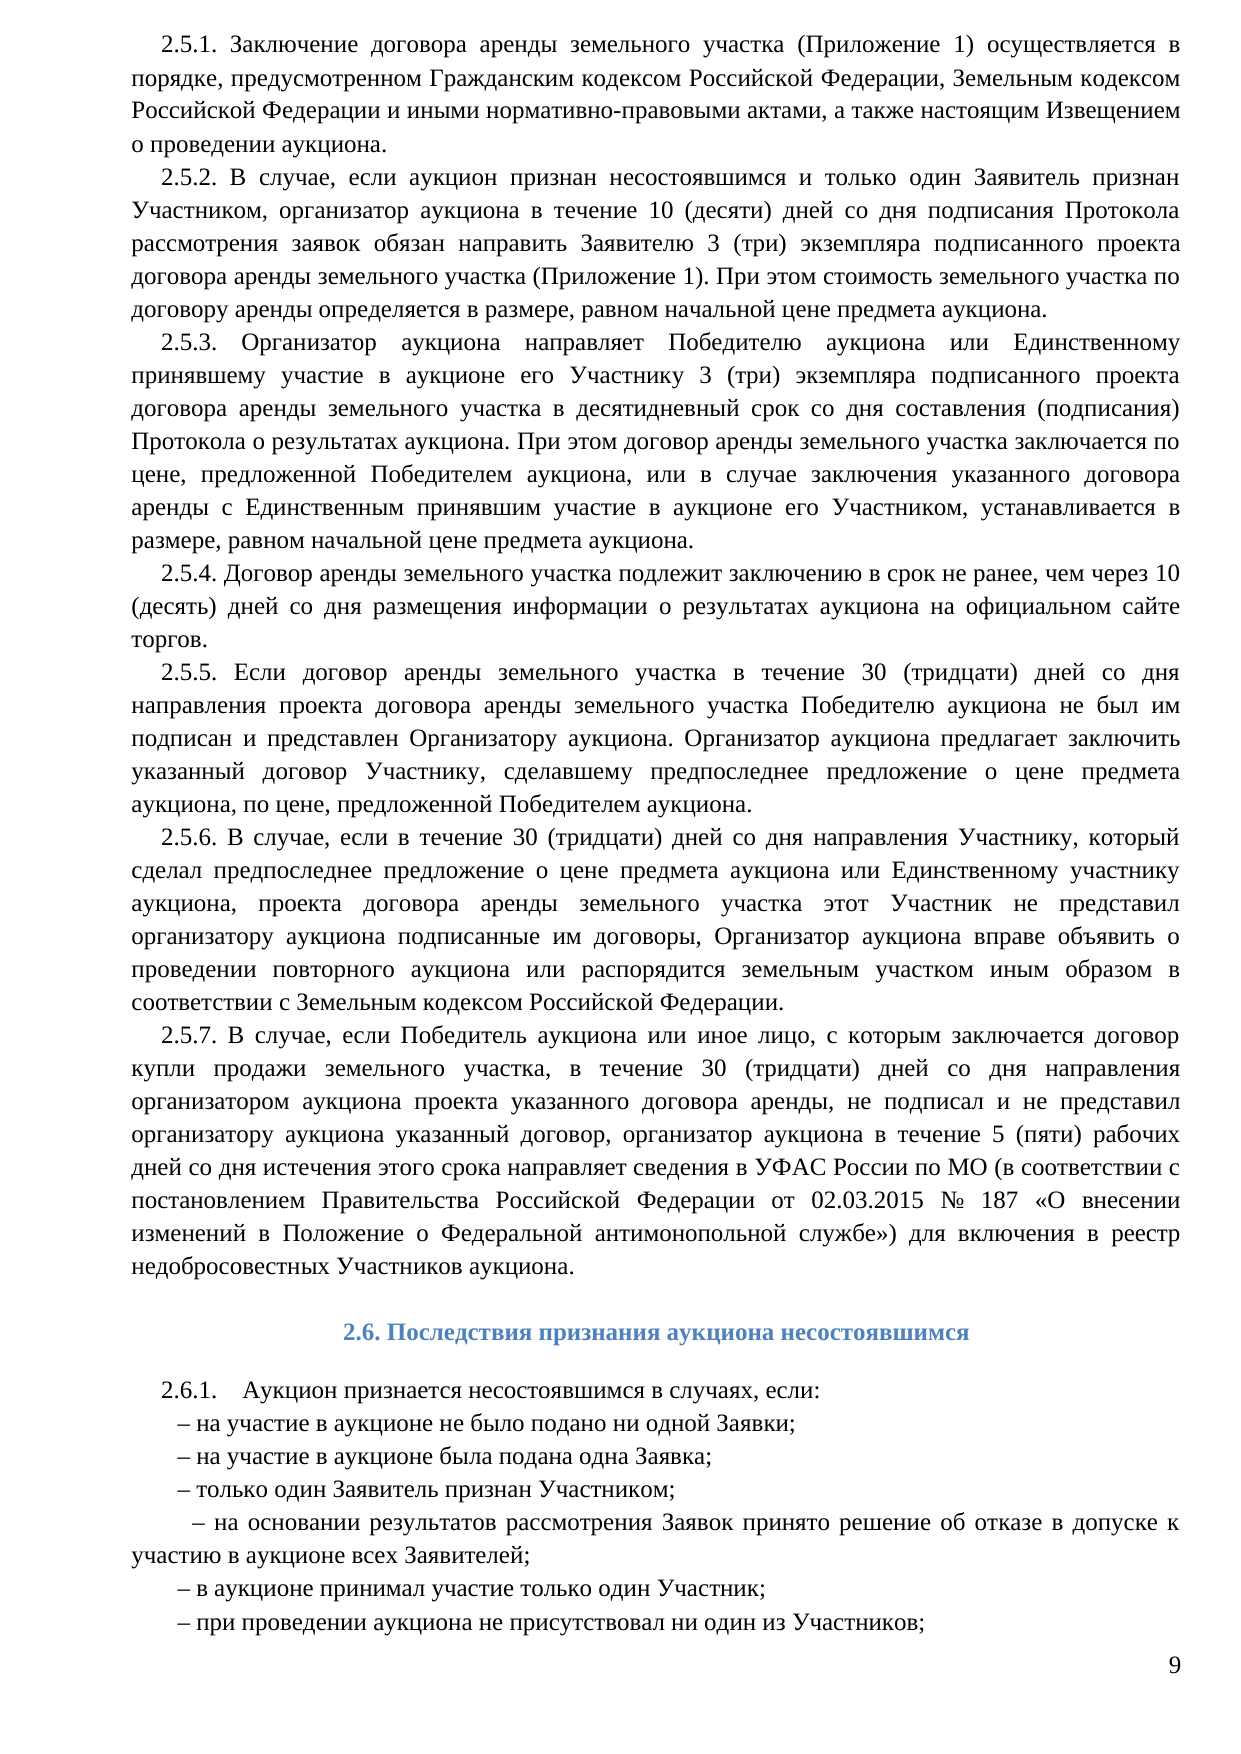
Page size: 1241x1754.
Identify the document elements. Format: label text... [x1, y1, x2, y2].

text – при проведении аукциона не присутствовал ни один из Участников; [131, 1607, 1181, 1635]
text – на участие в аукционе была подана одна Заявка; [131, 1441, 1181, 1470]
text 2.6. Последствия признания аукциона несостоявшимся [131, 1317, 1181, 1346]
text 2.5.2. В случае, если аукцион признан несостоявшимся и только один Заявитель признан Участником, организатор аукциона в течение 10 (десяти) дней со дня подписания Протокола рассмотрения заявок обязан направить Заявителю 3 (три) экземпляра подписанного проекта договора аренды земельного участка (Приложение 1). При этом стоимость земельного участка по договору аренды определяется в размере, равном начальной цене предмета аукциона. [131, 162, 1181, 322]
text 2.5.6. В случае, если в течение 30 (тридцати) дней со дня направления Участнику, который сделал предпоследнее предложение о цене предмета аукциона или Единственному участнику аукциона, проекта договора аренды земельного участка этот Участник не представил организатору аукциона подписанные им договоры, Организатор аукциона вправе объявить о проведении повторного аукциона или распорядится земельным участком иным образом в соответствии с Земельным кодексом Российской Федерации. [131, 822, 1181, 1016]
text 2.5.1. Заключение договора аренды земельного участка (Приложение 1) осуществляется в порядке, предусмотренном Гражданским кодексом Российской Федерации, Земельным кодексом Российской Федерации и иными нормативно-правовыми актами, а также настоящим Извещением о проведении аукциона. [131, 29, 1181, 157]
text 2.5.5. Если договор аренды земельного участка в течение 30 (тридцати) дней со дня направления проекта договора аренды земельного участка Победителю аукциона не был им подписан и представлен Организатору аукциона. Организатор аукциона предлагает заключить указанный договор Участнику, сделавшему предпоследнее предложение о цене предмета аукциона, по цене, предложенной Победителем аукциона. [131, 657, 1181, 818]
text – в аукционе принимал участие только один Участник; [131, 1573, 1181, 1602]
text 2.6.1. Аукцион признается несостоявшимся в случаях, если: [131, 1375, 1181, 1404]
text – на основании результатов рассмотрения Заявок принято решение об отказе в допуске к участию в аукционе всех Заявителей; [131, 1507, 1181, 1569]
text 2.5.4. Договор аренды земельного участка подлежит заключению в срок не ранее, чем через 10 (десять) дней со дня размещения информации о результатах аукциона на официальном сайте торгов. [131, 558, 1181, 653]
text – только один Заявитель признан Участником; [131, 1474, 1181, 1503]
text 2.5.7. В случае, если Победитель аукциона или иное лицо, с которым заключается договор купли продажи земельного участка, в течение 30 (тридцати) дней со дня направления организатором аукциона проекта указанного договора аренды, не подписал и не представил организатору аукциона указанный договор, организатор аукциона в течение 5 (пяти) рабочих дней со дня истечения этого срока направляет сведения в УФАС России по МО (в соответствии с постановлением Правительства Российской Федерации от 02.03.2015 № 187 «О внесении изменений в Положение о Федеральной антимонопольной службе») для включения в реестр недобросовестных Участников аукциона. [131, 1020, 1181, 1280]
text 2.5.3. Организатор аукциона направляет Победителю аукциона или Единственному принявшему участие в аукционе его Участнику 3 (три) экземпляра подписанного проекта договора аренды земельного участка в десятидневный срок со дня составления (подписания) Протокола о результатах аукциона. При этом договор аренды земельного участка заключается по цене, предложенной Победителем аукциона, или в случае заключения указанного договора аренды с Единственным принявшим участие в аукционе его Участником, устанавливается в размере, равном начальной цене предмета аукциона. [131, 327, 1181, 554]
text – на участие в аукционе не было подано ни одной Заявки; [131, 1408, 1181, 1437]
